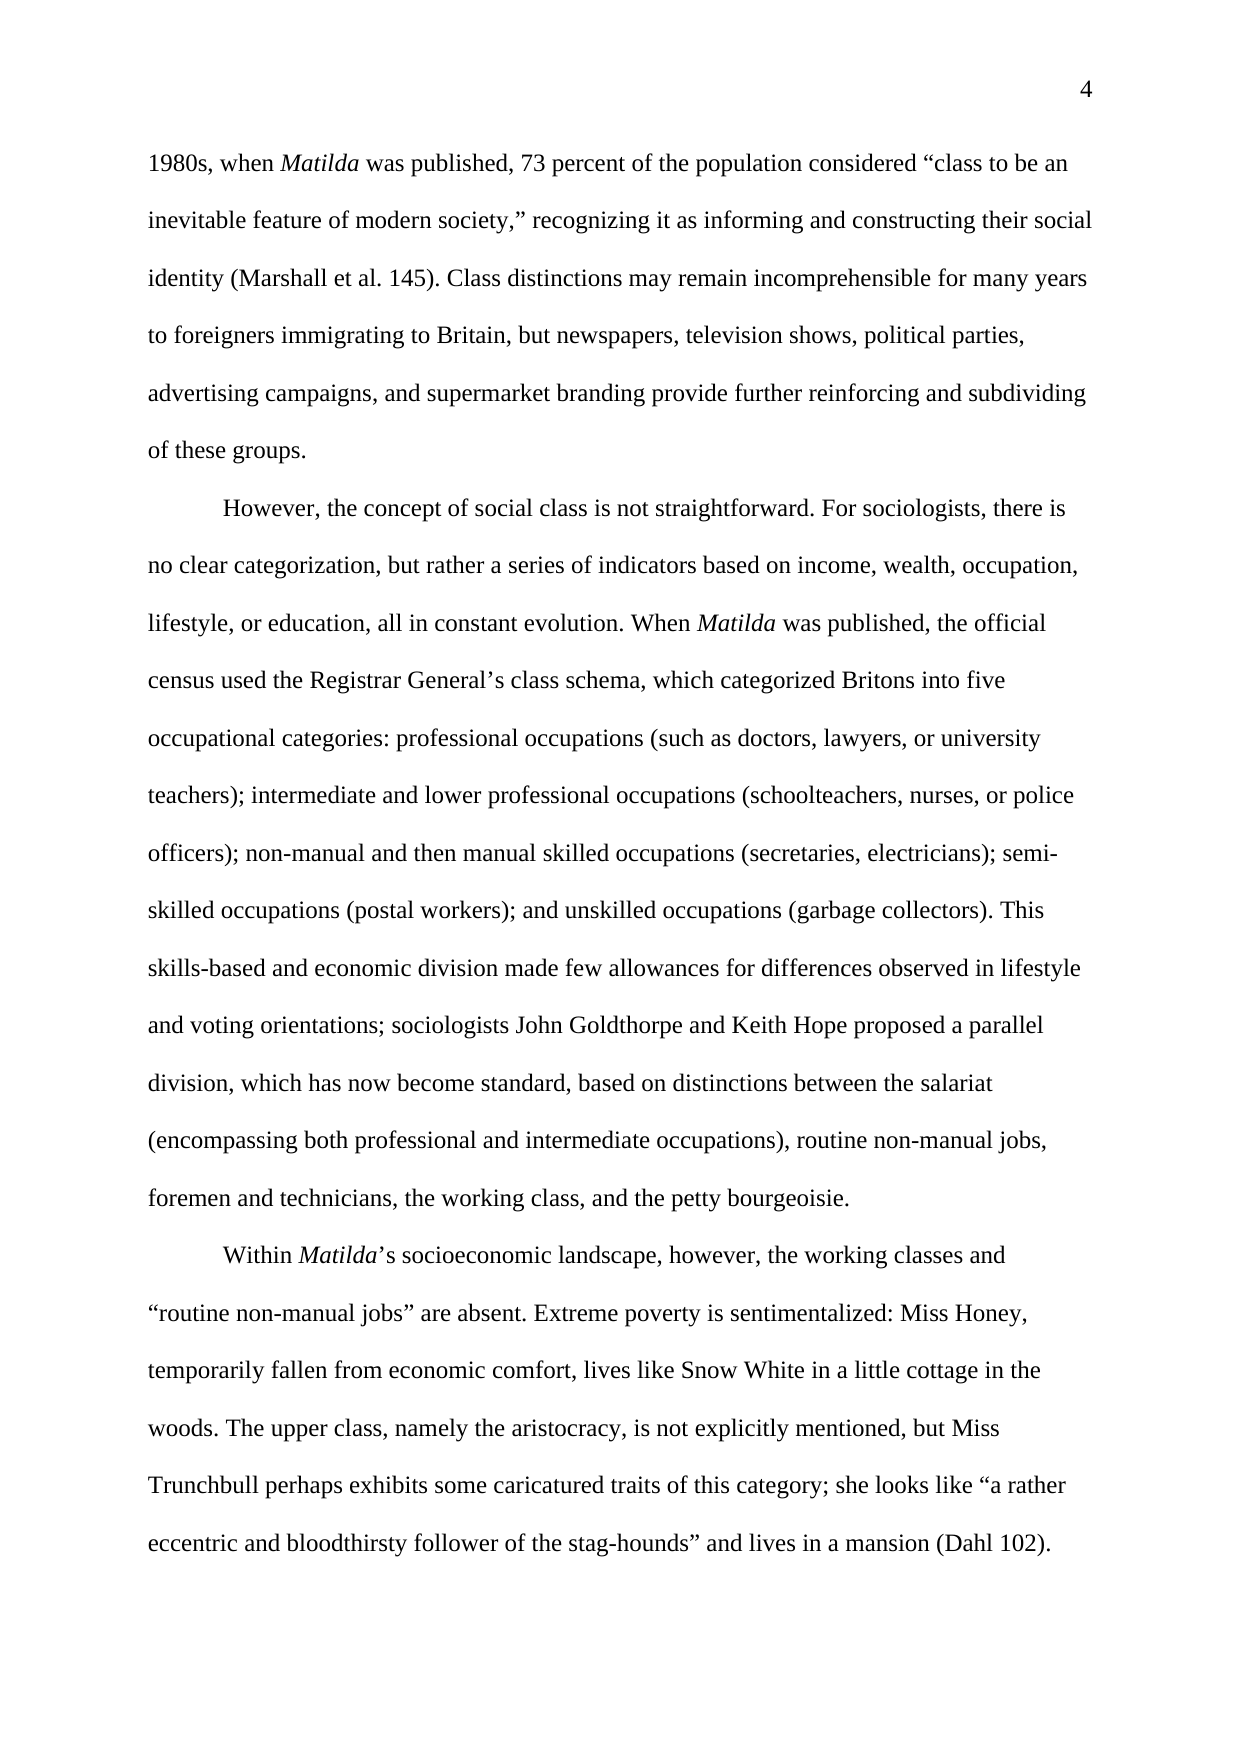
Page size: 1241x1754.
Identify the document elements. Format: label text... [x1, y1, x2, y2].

text However, the concept of social class is not straightforward. For sociologists, there is no clear categorization, but rather a series of indicators based on income, wealth, occupation, lifestyle, or education, all in constant evolution. When Matilda was published, the official census used the Registrar General’s class schema, which categorized Britons into five occupational categories: professional occupations (such as doctors, lawyers, or university teachers); intermediate and lower professional occupations (schoolteachers, nurses, or police officers); non-manual and then manual skilled occupations (secretaries, electricians); semi-skilled occupations (postal workers); and unskilled occupations (garbage collectors). This skills-based and economic division made few allowances for differences observed in lifestyle and voting orientations; sociologists John Goldthorpe and Keith Hope proposed a parallel division, which has now become standard, based on distinctions between the salariat (encompassing both professional and intermediate occupations), routine non-manual jobs, foremen and technicians, the working class, and the petty bourgeoisie. [148, 493, 1093, 1211]
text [148, 148, 1093, 464]
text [148, 1240, 1093, 1556]
